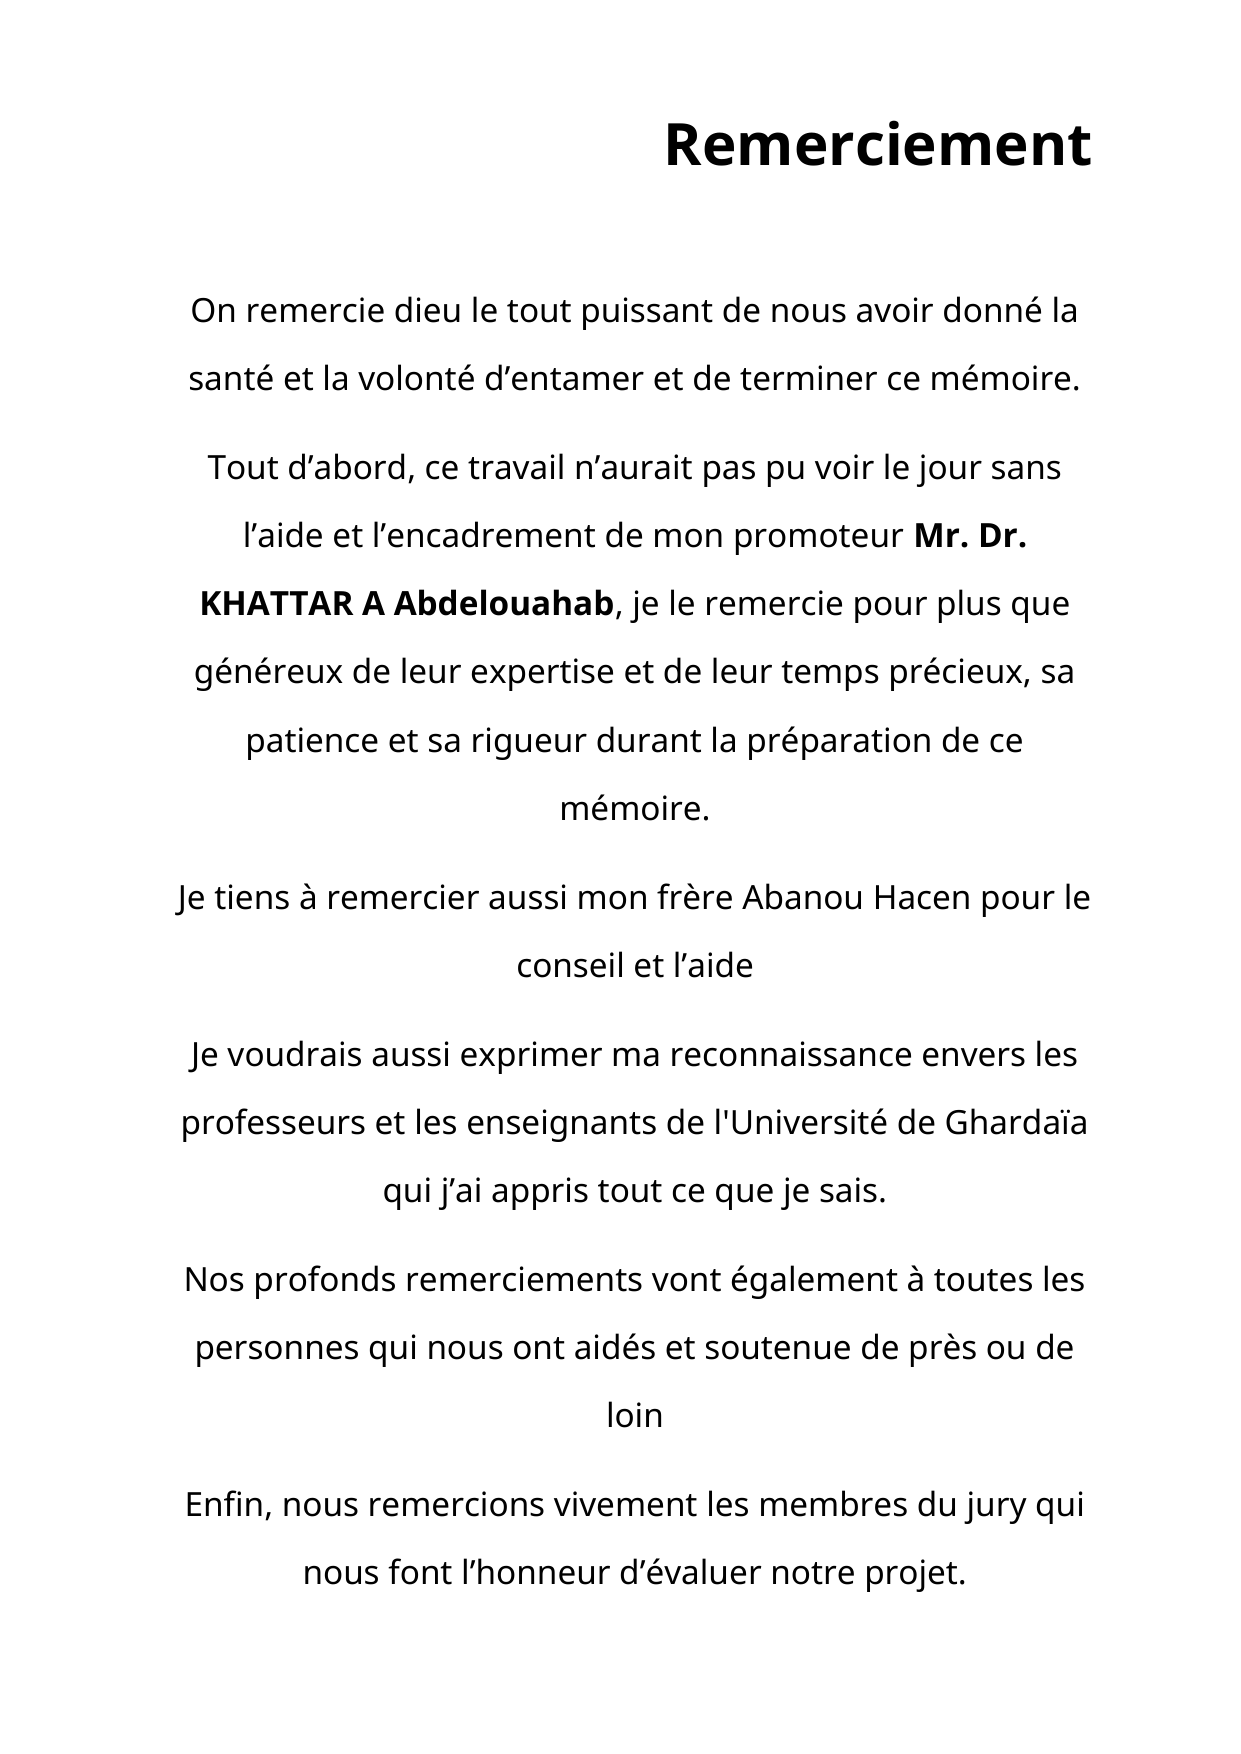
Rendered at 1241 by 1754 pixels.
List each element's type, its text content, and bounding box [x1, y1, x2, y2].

text Nos profonds remerciements vont également à toutes les personnes qui nous ont aidés et soutenue de près ou de loin [177, 1256, 1092, 1437]
text Je tiens à remercier aussi mon frère Abanou Hacen pour le conseil et l’aide [177, 873, 1092, 987]
text Remerciement [177, 103, 1092, 183]
text Tout d’abord, ce travail n’aurait pas pu voir le jour sans l’aide et l’encadrement de mon promoteur Mr. Dr. KHATTAR A Abdelouahab, je le remercie pour plus que généreux de leur expertise et de leur temps précieux, sa patience et sa rigueur durant la préparation de ce mémoire. [177, 444, 1092, 830]
text Je voudrais aussi exprimer ma reconnaissance envers les professeurs et les enseignants de l'Université de Ghardaïa qui j’ai appris tout ce que je sais. [177, 1031, 1092, 1212]
text On remercie dieu le tout puissant de nous avoir donné la santé et la volonté d’entamer et de terminer ce mémoire. [177, 287, 1092, 400]
text Enfin, nous remercions vivement les membres du jury qui nous font l’honneur d’évaluer notre projet. [177, 1481, 1092, 1594]
